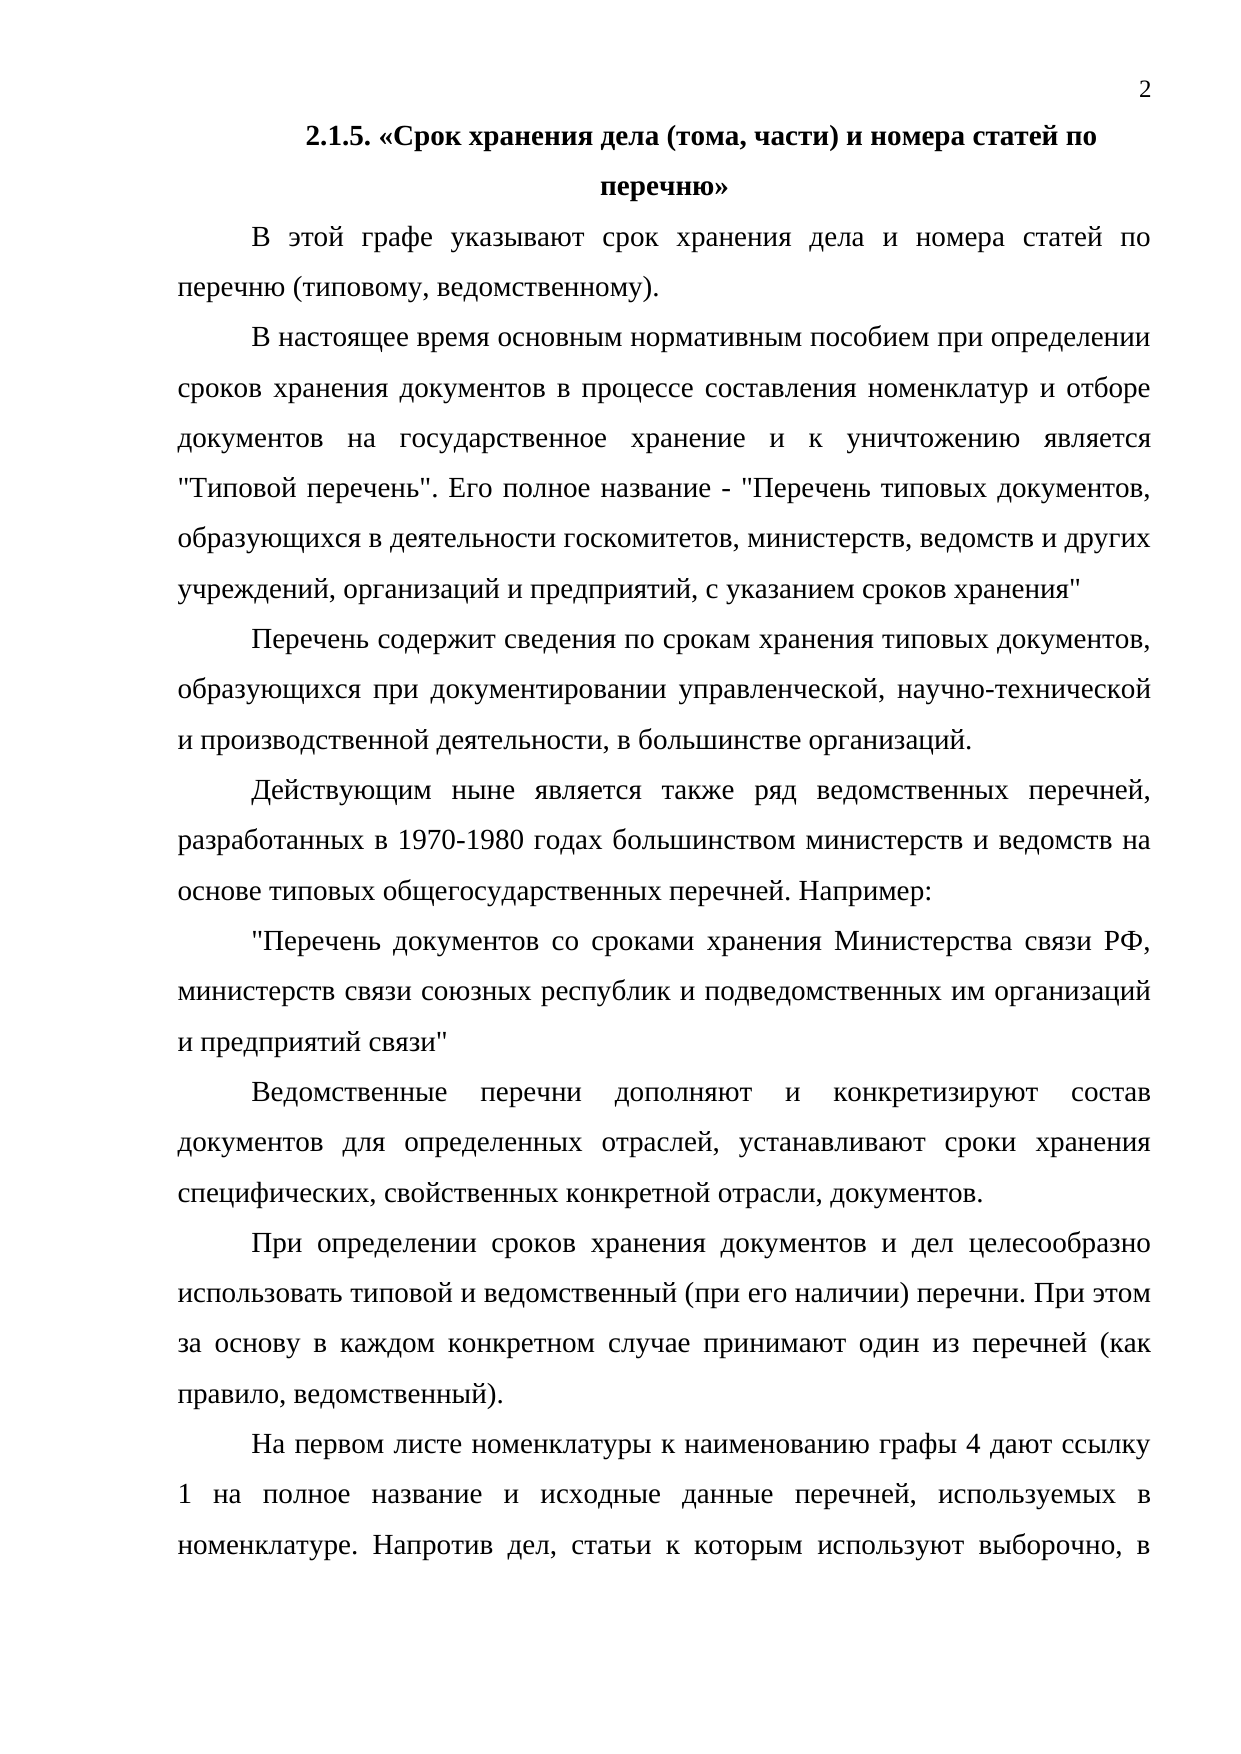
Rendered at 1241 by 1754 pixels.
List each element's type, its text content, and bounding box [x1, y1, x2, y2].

text При определении сроков хранения документов и дел целесообразно использовать типовой и ведомственный (при его наличии) перечни. При этом за основу в каждом конкретном случае принимают один из перечней (как правило, ведомственный). [177, 1225, 1152, 1409]
text В настоящее время основным нормативным пособием при определении сроков хранения документов в процессе составления номенклатур и отборе документов на государственное хранение и к уничтожению является "Типовой перечень". Его полное название - "Перечень типовых документов, образующихся в деятельности госкомитетов, министерств, ведомств и других учреждений, организаций и предприятий, с указанием сроков хранения" [177, 319, 1152, 604]
text Перечень содержит сведения по срокам хранения типовых документов, образующихся при документировании управленческой, научно-технической и производственной деятельности, в большинстве организаций. [177, 621, 1152, 755]
text Действующим ныне является также ряд ведомственных перечней, разработанных в 1970-1980 годах большинством министерств и ведомств на основе типовых общегосударственных перечней. Например: [177, 772, 1152, 906]
text "Перечень документов со сроками хранения Министерства связи РФ, министерств связи союзных республик и подведомственных им организаций и предприятий связи" [177, 923, 1152, 1057]
text 2.1.5. «Срок хранения дела (тома, части) и номера статей по перечню» [177, 118, 1152, 202]
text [177, 1426, 1152, 1560]
text В этой графе указывают срок хранения дела и номера статей по перечню (типовому, ведомственному). [177, 219, 1152, 303]
text Ведомственные перечни дополняют и конкретизируют состав документов для определенных отраслей, устанавливают сроки хранения специфических, свойственных конкретной отрасли, документов. [177, 1074, 1152, 1208]
